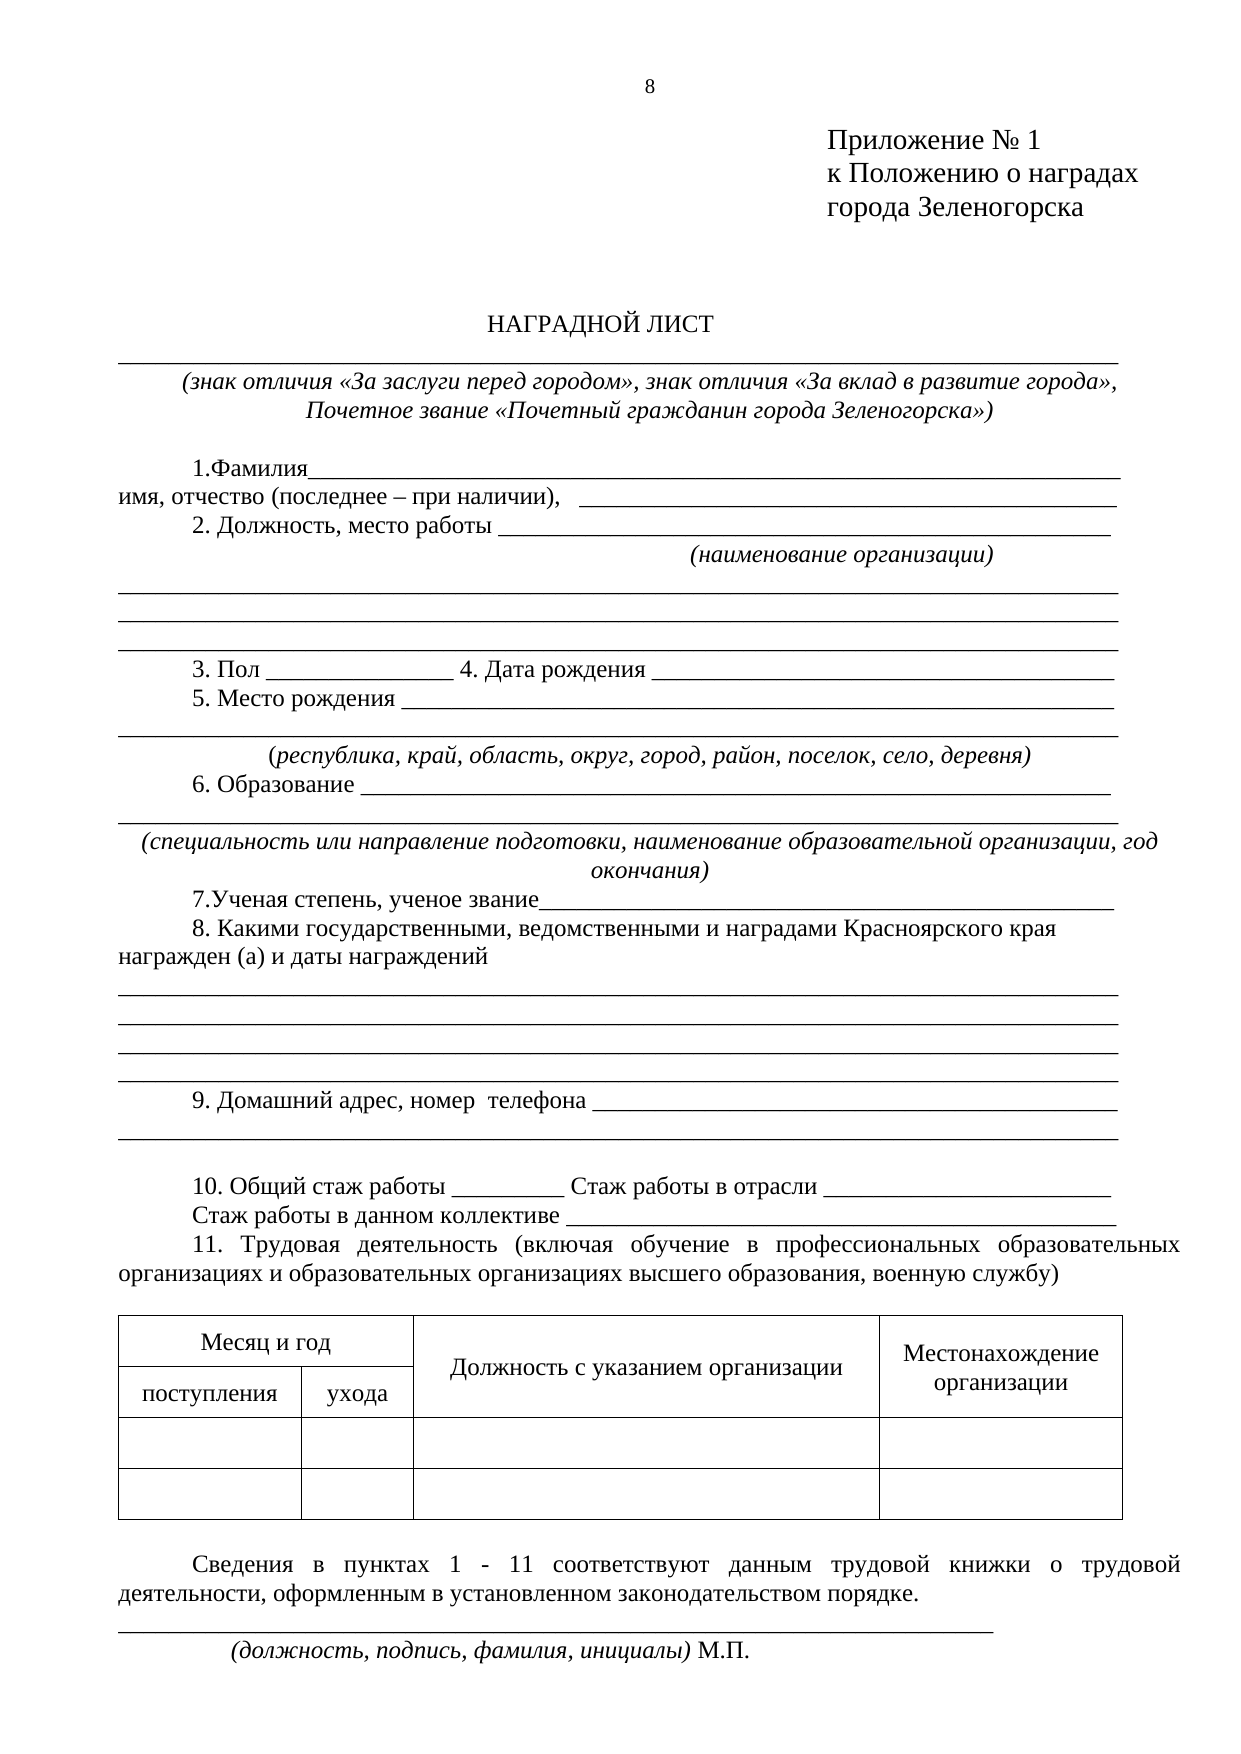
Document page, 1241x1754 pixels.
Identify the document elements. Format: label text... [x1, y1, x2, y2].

table_cell [414, 1418, 879, 1468]
text ______________________________________________________________________ [118, 1607, 1181, 1635]
text Приложение № 1 [827, 122, 1181, 156]
text 1.Фамилия_________________________________________________________________ [118, 453, 1181, 481]
text 3. Пол _______________ 4. Дата рождения _____________________________________ [118, 654, 1181, 683]
text награжден (а) и даты награждений [118, 941, 1181, 970]
text ________________________________________________________________________________ [118, 568, 1181, 596]
table_cell [119, 1418, 301, 1468]
text 7.Ученая степень, ученое звание______________________________________________ [118, 884, 1181, 913]
text Стаж работы в данном коллективе ____________________________________________ [118, 1200, 1181, 1229]
text ________________________________________________________________________________ [118, 1028, 1181, 1056]
text 11. Трудовая деятельность (включая обучение в профессиональных образовательных организациях и образовательных организациях высшего образования, военную службу) [118, 1229, 1181, 1286]
text имя, отчество (последнее – при наличии), ___________________________________________ [118, 481, 1181, 510]
text 9. Домашний адрес, номер телефона __________________________________________ [118, 1085, 1181, 1114]
text (знак отличия «За заслуги перед городом», знак отличия «За вклад в развитие города», [118, 366, 1181, 395]
table_cell [302, 1418, 413, 1468]
text ________________________________________________________________________________ [118, 338, 1181, 366]
text к Положению о наградах [827, 156, 1181, 189]
text ________________________________________________________________________________ [118, 711, 1181, 740]
text 8. Какими государственными, ведомственными и наградами Красноярского края [118, 913, 1181, 941]
table_header Месяц и год [119, 1316, 413, 1366]
text ________________________________________________________________________________ [118, 596, 1181, 625]
table_header Местонахождение организации [880, 1316, 1122, 1417]
table_cell [880, 1418, 1122, 1468]
text 2. Должность, место работы _________________________________________________ [118, 510, 1181, 539]
table_cell поступления [119, 1367, 301, 1417]
text ________________________________________________________________________________ [118, 1056, 1181, 1085]
text (республика, край, область, округ, город, район, поселок, село, деревня) [118, 740, 1181, 769]
text ________________________________________________________________________________ [118, 970, 1181, 999]
table_header Должность с указанием организации [414, 1316, 879, 1417]
text (должность, подпись, фамилия, инициалы) М.П. [118, 1635, 1181, 1664]
text (наименование организации) [502, 539, 1181, 568]
text 10. Общий стаж работы _________ Стаж работы в отрасли _______________________ [118, 1171, 1181, 1200]
table_cell [119, 1469, 301, 1519]
text 6. Образование ____________________________________________________________ [118, 769, 1181, 798]
table_cell [414, 1469, 879, 1519]
text Почетное звание «Почетный гражданин города Зеленогорска») [118, 395, 1181, 424]
text НАГРАДНОЙ ЛИСТ [413, 309, 1181, 338]
text ________________________________________________________________________________ [118, 999, 1181, 1028]
text Сведения в пунктах 1 - 11 соответствуют данным трудовой книжки о трудовой деятельности, оформленным в установленном законодательством порядке. [118, 1549, 1181, 1607]
text (специальность или направление подготовки, наименование образовательной организации, год окончания) [118, 826, 1181, 884]
table_cell ухода [302, 1367, 413, 1417]
text ________________________________________________________________________________ [118, 1114, 1181, 1143]
table_cell [880, 1469, 1122, 1519]
text 5. Место рождения _________________________________________________________ [118, 683, 1181, 711]
table_cell [302, 1469, 413, 1519]
text города Зеленогорска [827, 189, 1181, 223]
text ________________________________________________________________________________ [118, 625, 1181, 654]
text ________________________________________________________________________________ [118, 798, 1181, 826]
